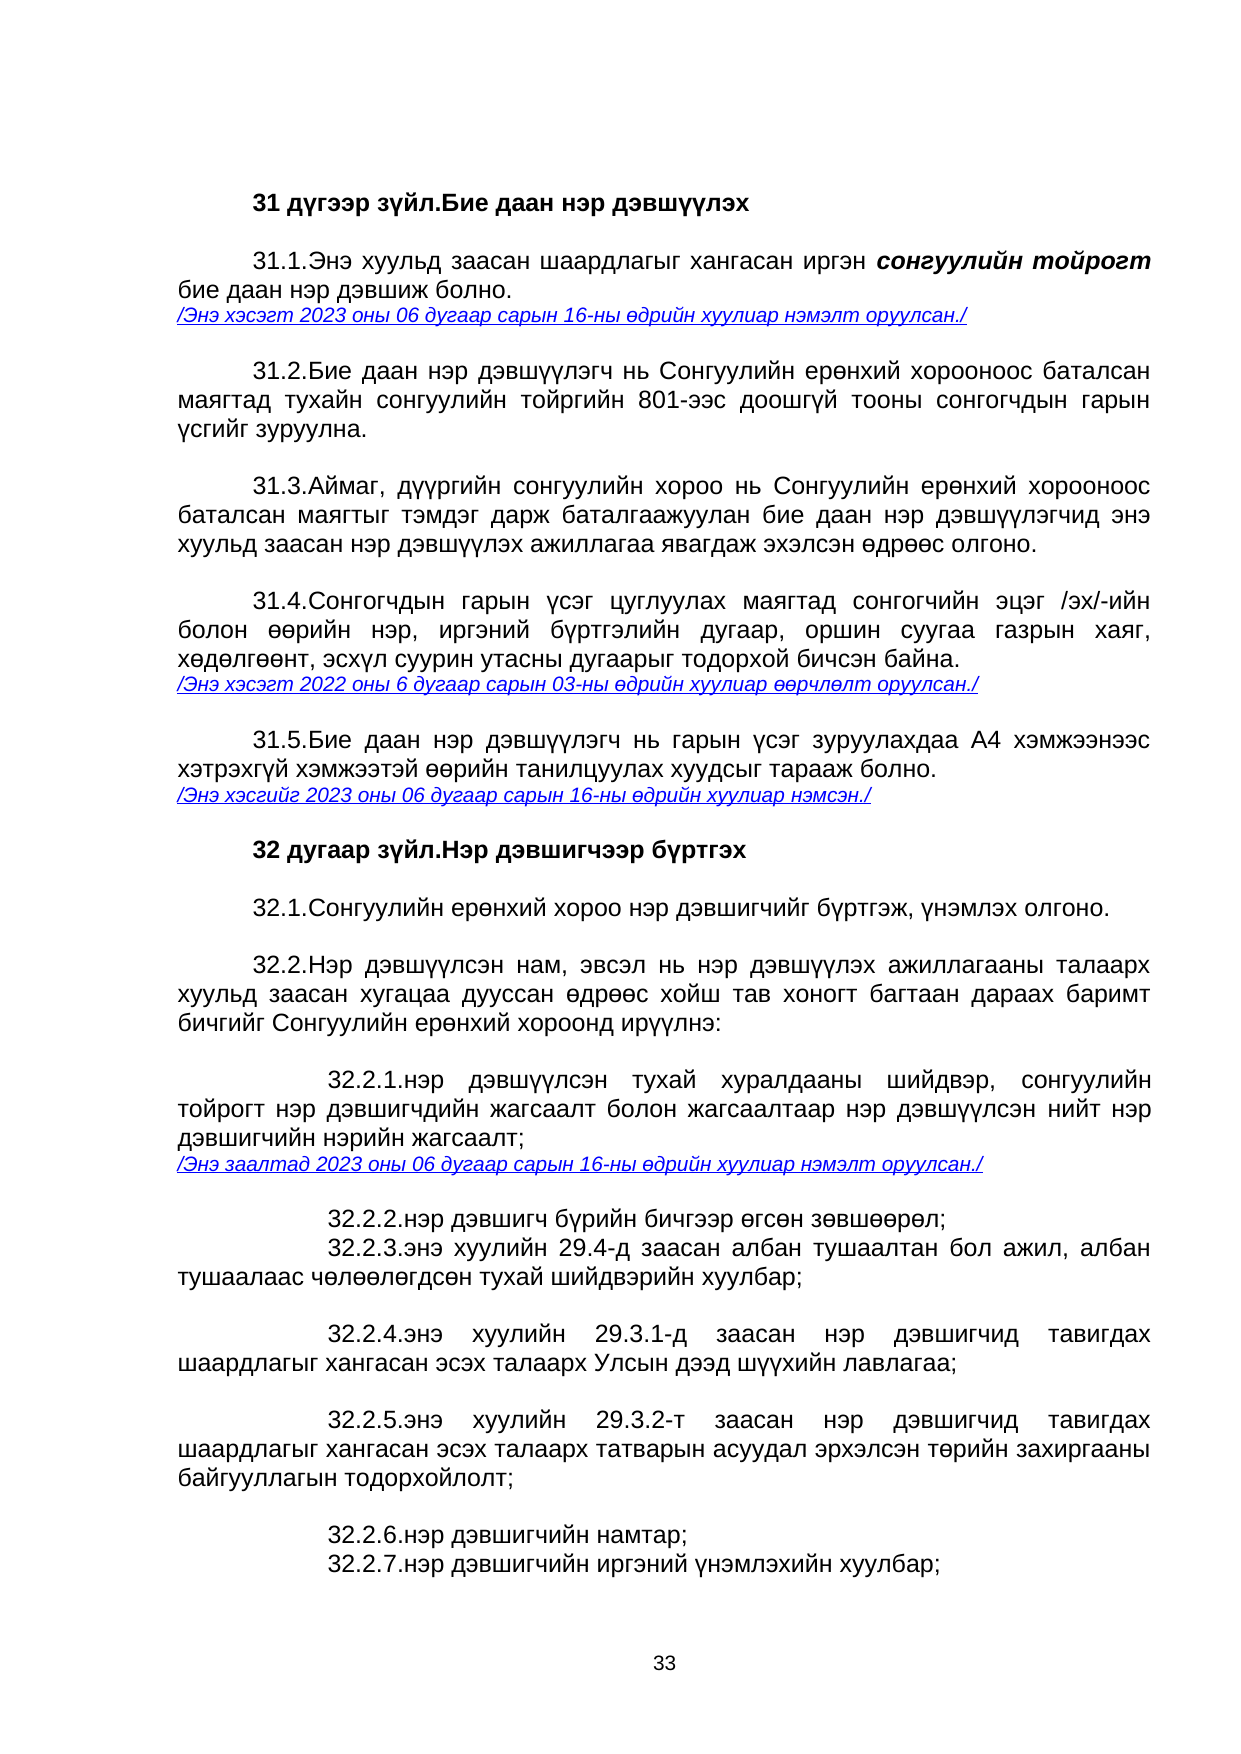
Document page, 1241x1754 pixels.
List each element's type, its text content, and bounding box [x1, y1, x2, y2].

text 31.4.Сонгогчдын гарын үсэг цуглуулах маягтад сонгогчийн эцэг /эх/-ийн болон өөрийн нэр, иргэний бүртгэлийн дугаар, оршин суугаа газрын хаяг, хөдөлгөөнт, эсхүл суурин утасны дугаарыг тодорхой бичсэн байна. [177, 586, 1152, 672]
text 32.2.5.энэ хуулийн 29.3.2-т заасан нэр дэвшигчид тавигдах шаардлагыг хангасан эсэх талаарх татварын асуудал эрхэлсэн төрийн захиргааны байгууллагын тодорхойлолт; [177, 1405, 1152, 1492]
text /Энэ заалтад 2023 оны 06 дугаар сарын 16-ны өдрийн хуулиар нэмэлт оруулсан./ [177, 1151, 1152, 1175]
text 31.5.Бие даан нэр дэвшүүлэгч нь гарын үсэг зуруулахдаа А4 хэмжээнээс хэтрэхгүй хэмжээтэй өөрийн танилцуулах хуудсыг тарааж болно. [177, 725, 1152, 782]
text 32.2.6.нэр дэвшигчийн намтар; [177, 1520, 1152, 1549]
text 32.2.Нэр дэвшүүлсэн нам, эвсэл нь нэр дэвшүүлэх ажиллагааны талаарх хуульд заасан хугацаа дууссан өдрөөс хойш тав хоногт багтаан дараах баримт бичгийг Сонгуулийн ерөнхий хороонд ирүүлнэ: [177, 950, 1152, 1036]
text 32.1.Сонгуулийн ерөнхий хороо нэр дэвшигчийг бүртгэж, үнэмлэх олгоно. [177, 893, 1152, 921]
text 31.3.Аймаг, дүүргийн сонгуулийн хороо нь Сонгуулийн ерөнхий хорооноос баталсан маягтыг тэмдэг дарж баталгаажуулан бие даан нэр дэвшүүлэгчид энэ хуульд заасан нэр дэвшүүлэх ажиллагаа явагдаж эхэлсэн өдрөөс олгоно. [177, 471, 1152, 557]
text 32.2.1.нэр дэвшүүлсэн тухай хуралдааны шийдвэр, сонгуулийн тойрогт нэр дэвшигчдийн жагсаалт болон жагсаалтаар нэр дэвшүүлсэн нийт нэр дэвшигчийн нэрийн жагсаалт; [177, 1065, 1152, 1151]
text 31.1.Энэ хуульд заасан шаардлагыг хангасан иргэн сонгуулийн тойрогт бие даан нэр дэвшиж болно. [177, 246, 1152, 303]
text 32.2.2.нэр дэвшигч бүрийн бичгээр өгсөн зөвшөөрөл; [177, 1204, 1152, 1233]
text 31 дүгээр зүйл.Бие даан нэр дэвшүүлэх [177, 188, 1152, 217]
text /Энэ хэсэгт 2022 оны 6 дугаар сарын 03-ны өдрийн хуулиар өөрчлөлт оруулсан./ [177, 672, 1152, 696]
text /Энэ хэсгийг 2023 оны 06 дугаар сарын 16-ны өдрийн хуулиар нэмсэн./ [177, 782, 1152, 806]
text 32.2.4.энэ хуулийн 29.3.1-д заасан нэр дэвшигчид тавигдах шаардлагыг хангасан эсэх талаарх Улсын дээд шүүхийн лавлагаа; [177, 1319, 1152, 1377]
text 31.2.Бие даан нэр дэвшүүлэгч нь Сонгуулийн ерөнхий хорооноос баталсан маягтад тухайн сонгуулийн тойргийн 801-ээс доошгүй тооны сонгогчдын гарын үсгийг зуруулна. [177, 356, 1152, 442]
text 32.2.7.нэр дэвшигчийн иргэний үнэмлэхийн хуулбар; [177, 1549, 1152, 1578]
text 32.2.3.энэ хуулийн 29.4-д заасан албан тушаалтан бол ажил, албан тушаалаас чөлөөлөгдсөн тухай шийдвэрийн хуулбар; [177, 1233, 1152, 1290]
text /Энэ хэсэгт 2023 оны 06 дугаар сарын 16-ны өдрийн хуулиар нэмэлт оруулсан./ [177, 303, 1152, 327]
text 32 дугаар зүйл.Нэр дэвшигчээр бүртгэх [177, 835, 1152, 864]
